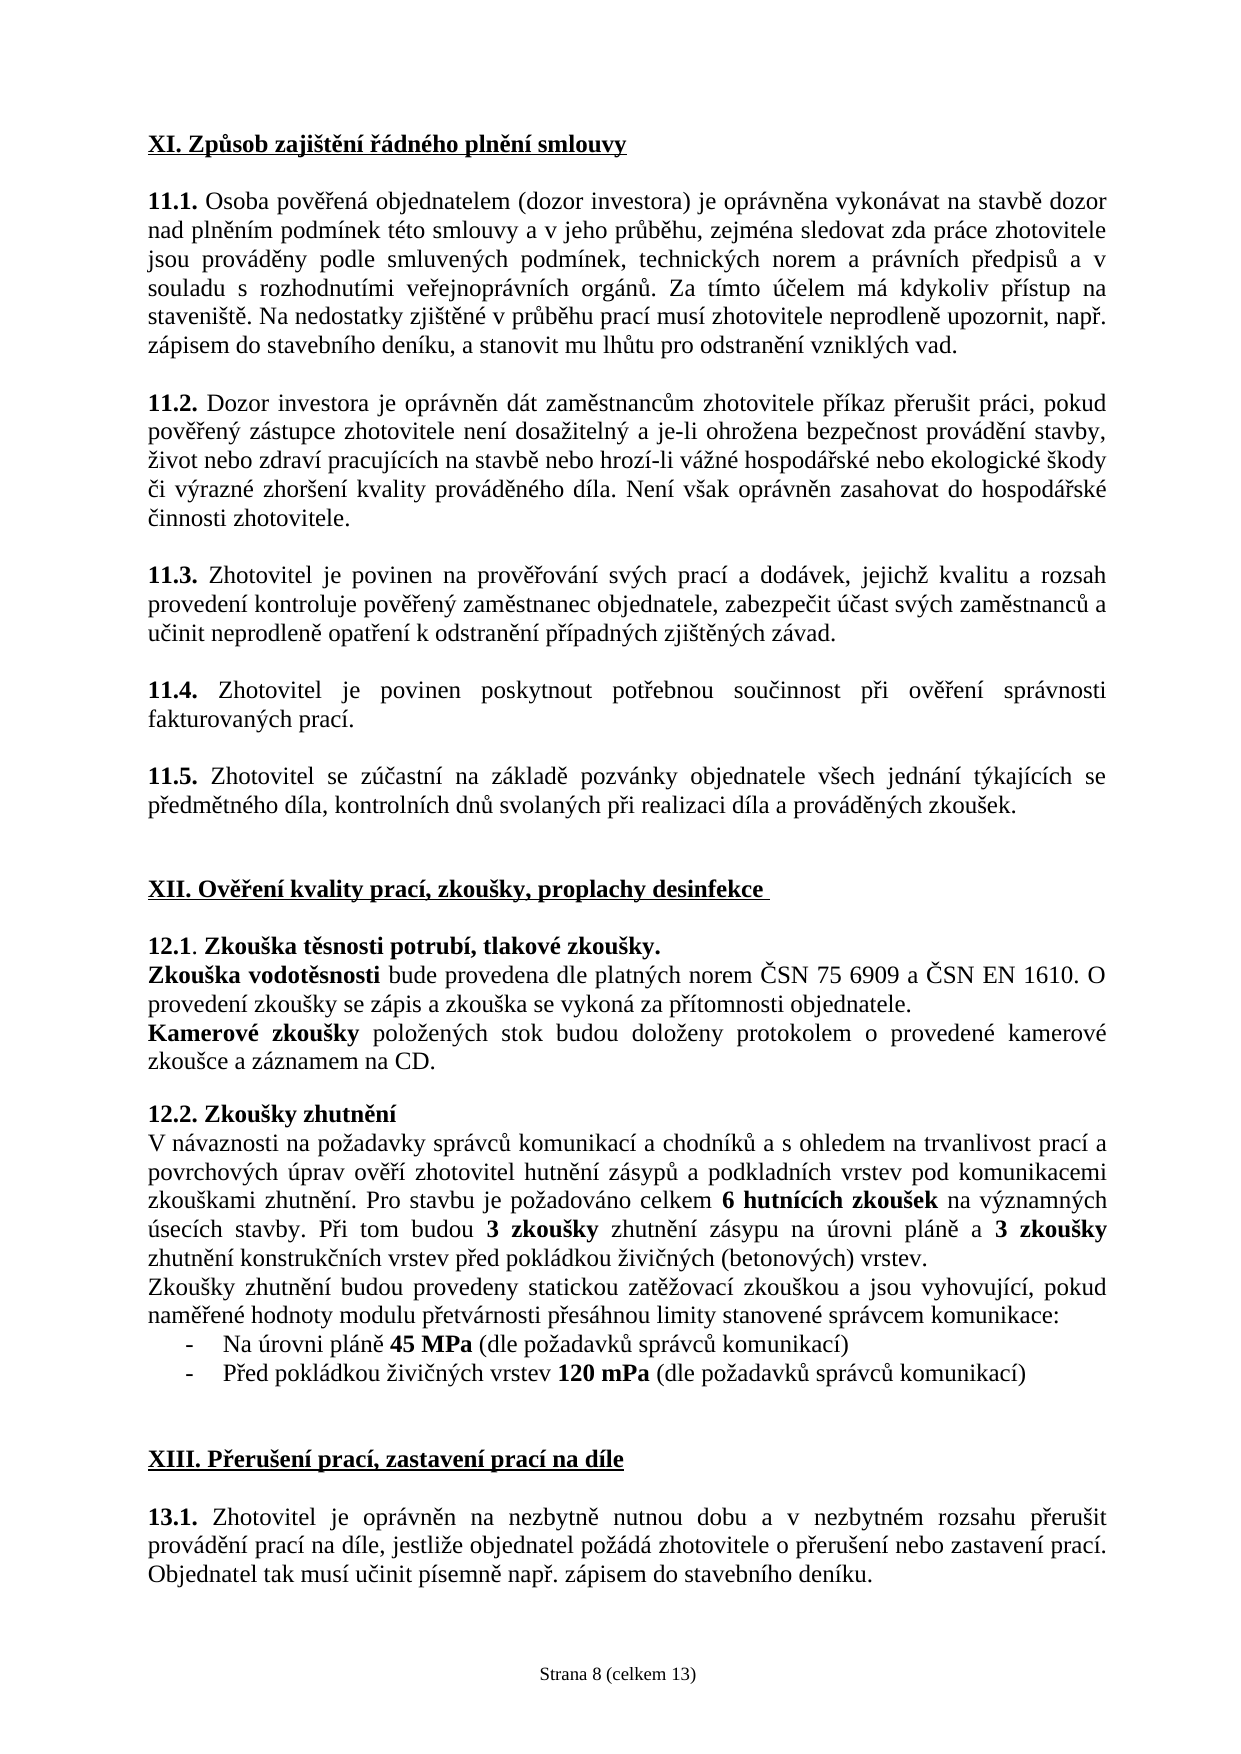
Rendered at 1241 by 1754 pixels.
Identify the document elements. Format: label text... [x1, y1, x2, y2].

text 12.2. Zkoušky zhutnění [148, 1099, 1107, 1128]
text 12.1. Zkouška těsnosti potrubí, tlakové zkoušky. [148, 931, 1107, 960]
text V návaznosti na požadavky správců komunikací a chodníků a s ohledem na trvanlivost prací a povrchových úprav ověří zhotovitel hutnění zásypů a podkladních vrstev pod komunikacemi zkouškami zhutnění. Pro stavbu je požadováno celkem 6 hutnících zkoušek na významných úsecích stavby. Při tom budou 3 zkoušky zhutnění zásypu na úrovni pláně a 3 zkoušky zhutnění konstrukčních vrstev před pokládkou živičných (betonových) vrstev. [148, 1128, 1107, 1272]
text 11.4. Zhotovitel je povinen poskytnout potřebnou součinnost při ověření správnosti fakturovaných prací. [148, 675, 1107, 733]
text 11.5. Zhotovitel se zúčastní na základě pozvánky objednatele všech jednání týkajících se předmětného díla, kontrolních dnů svolaných při realizaci díla a prováděných zkoušek. [148, 761, 1107, 819]
text XIII. Přerušení prací, zastavení prací na díle [148, 1444, 1107, 1473]
subtitle XII. Ověření kvality prací, zkoušky, proplachy desinfekce [148, 874, 1107, 903]
text Kamerové zkoušky položených stok budou doloženy protokolem o provedené kamerové zkoušce a záznamem na CD. [148, 1018, 1107, 1075]
list Na úrovni pláně 45 MPa (dle požadavků správců komunikací) [185, 1329, 1107, 1358]
text Zkoušky zhutnění budou provedeny statickou zatěžovací zkouškou a jsou vyhovující, pokud naměřené hodnoty modulu přetvárnosti přesáhnou limity stanovené správcem komunikace: [148, 1272, 1107, 1329]
text 11.2. Dozor investora je oprávněn dát zaměstnancům zhotovitele příkaz přerušit práci, pokud pověřený zástupce zhotovitele není dosažitelný a je-li ohrožena bezpečnost provádění stavby, život nebo zdraví pracujících na stavbě nebo hrozí-li vážné hospodářské nebo ekologické škody či výrazné zhoršení kvality prováděného díla. Není však oprávněn zasahovat do hospodářské činnosti zhotovitele. [148, 388, 1107, 531]
list Před pokládkou živičných vrstev 120 mPa (dle požadavků správců komunikací) [185, 1358, 1107, 1387]
text XI. Způsob zajištění řádného plnění smlouvy [148, 129, 1107, 158]
text Zkouška vodotěsnosti bude provedena dle platných norem ČSN 75 6909 a ČSN EN 1610. O provedení zkoušky se zápis a zkouška se vykoná za přítomnosti objednatele. [148, 960, 1107, 1018]
text 11.3. Zhotovitel je povinen na prověřování svých prací a dodávek, jejichž kvalitu a rozsah provedení kontroluje pověřený zaměstnanec objednatele, zabezpečit účast svých zaměstnanců a učinit neprodleně opatření k odstranění případných zjištěných závad. [148, 560, 1107, 646]
text 13.1. Zhotovitel je oprávněn na nezbytně nutnou dobu a v nezbytném rozsahu přerušit provádění prací na díle, jestliže objednatel požádá zhotovitele o přerušení nebo zastavení prací. Objednatel tak musí učinit písemně např. zápisem do stavebního deníku. [148, 1502, 1107, 1588]
text 11.1. Osoba pověřená objednatelem (dozor investora) je oprávněna vykonávat na stavbě dozor nad plněním podmínek této smlouvy a v jeho průběhu, zejména sledovat zda práce zhotovitele jsou prováděny podle smluvených podmínek, technických norem a právních předpisů a v souladu s rozhodnutími veřejnoprávních orgánů. Za tímto účelem má kdykoliv přístup na staveniště. Na nedostatky zjištěné v průběhu prací musí zhotovitele neprodleně upozornit, např. zápisem do stavebního deníku, a stanovit mu lhůtu pro odstranění vzniklých vad. [148, 186, 1107, 359]
